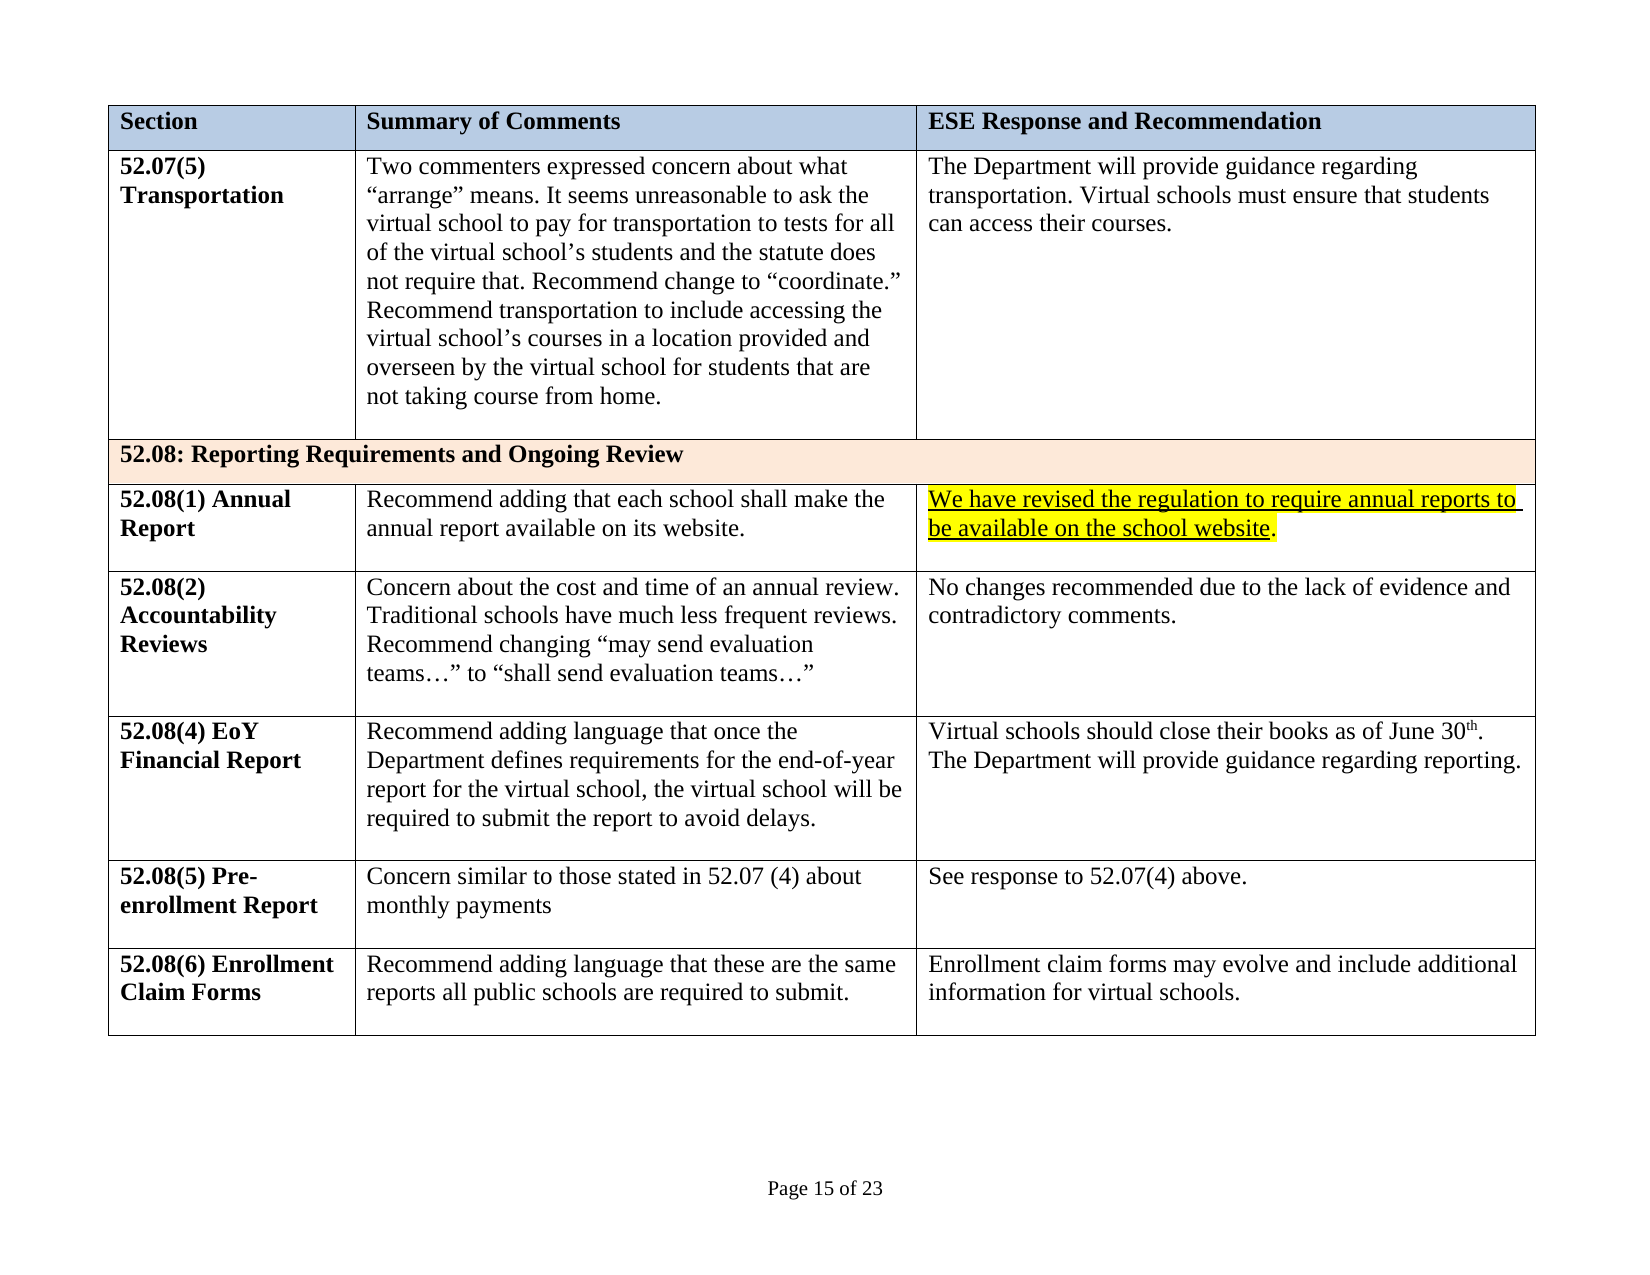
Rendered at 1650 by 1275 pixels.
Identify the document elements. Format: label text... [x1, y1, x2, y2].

table_header Summary of Comments [356, 106, 916, 150]
table_header Section [109, 106, 355, 150]
table_cell 52.08(1) Annual Report [109, 485, 355, 571]
table_cell Recommend adding language that once the Department defines requirements for the end-of-year report for the virtual school, the virtual school will be required to submit the report to avoid delays. [356, 717, 916, 860]
table_cell Virtual schools should close their books as of June 30th. The Department will provide guidance regarding reporting. [917, 717, 1535, 860]
table_cell The Department will provide guidance regarding transportation. Virtual schools must ensure that students can access their courses. [917, 151, 1535, 438]
table_cell Recommend adding that each school shall make the annual report available on its website. [356, 485, 916, 571]
table_cell We have revised the regulation to require annual reports to be available on the school website. [917, 485, 1535, 571]
table_cell Concern about the cost and time of an annual review. Traditional schools have much less frequent reviews. Recommend changing “may send evaluation teams…” to “shall send evaluation teams…” [356, 572, 916, 716]
table_cell 52.08(4) EoY Financial Report [109, 717, 355, 860]
table_cell 52.08(2) Accountability Reviews [109, 572, 355, 716]
table_cell 52.08: Reporting Requirements and Ongoing Review [109, 440, 1535, 483]
table_cell 52.08(5) Pre-enrollment Report [109, 861, 355, 948]
table_cell 52.08(6) Enrollment Claim Forms [109, 949, 355, 1035]
table_cell No changes recommended due to the lack of evidence and contradictory comments. [917, 572, 1535, 716]
table_header ESE Response and Recommendation [917, 106, 1535, 150]
table_cell Concern similar to those stated in 52.07 (4) about monthly payments [356, 861, 916, 948]
table_cell Recommend adding language that these are the same reports all public schools are required to submit. [356, 949, 916, 1035]
table_cell 52.07(5) Transportation [109, 151, 355, 438]
table_cell Enrollment claim forms may evolve and include additional information for virtual schools. [917, 949, 1535, 1035]
table_cell Two commenters expressed concern about what “arrange” means. It seems unreasonable to ask the virtual school to pay for transportation to tests for all of the virtual school’s students and the statute does not require that. Recommend change to “coordinate.” Recommend transportation to include accessing the virtual school’s courses in a location provided and overseen by the virtual school for students that are not taking course from home. [356, 151, 916, 438]
table_cell See response to 52.07(4) above. [917, 861, 1535, 948]
